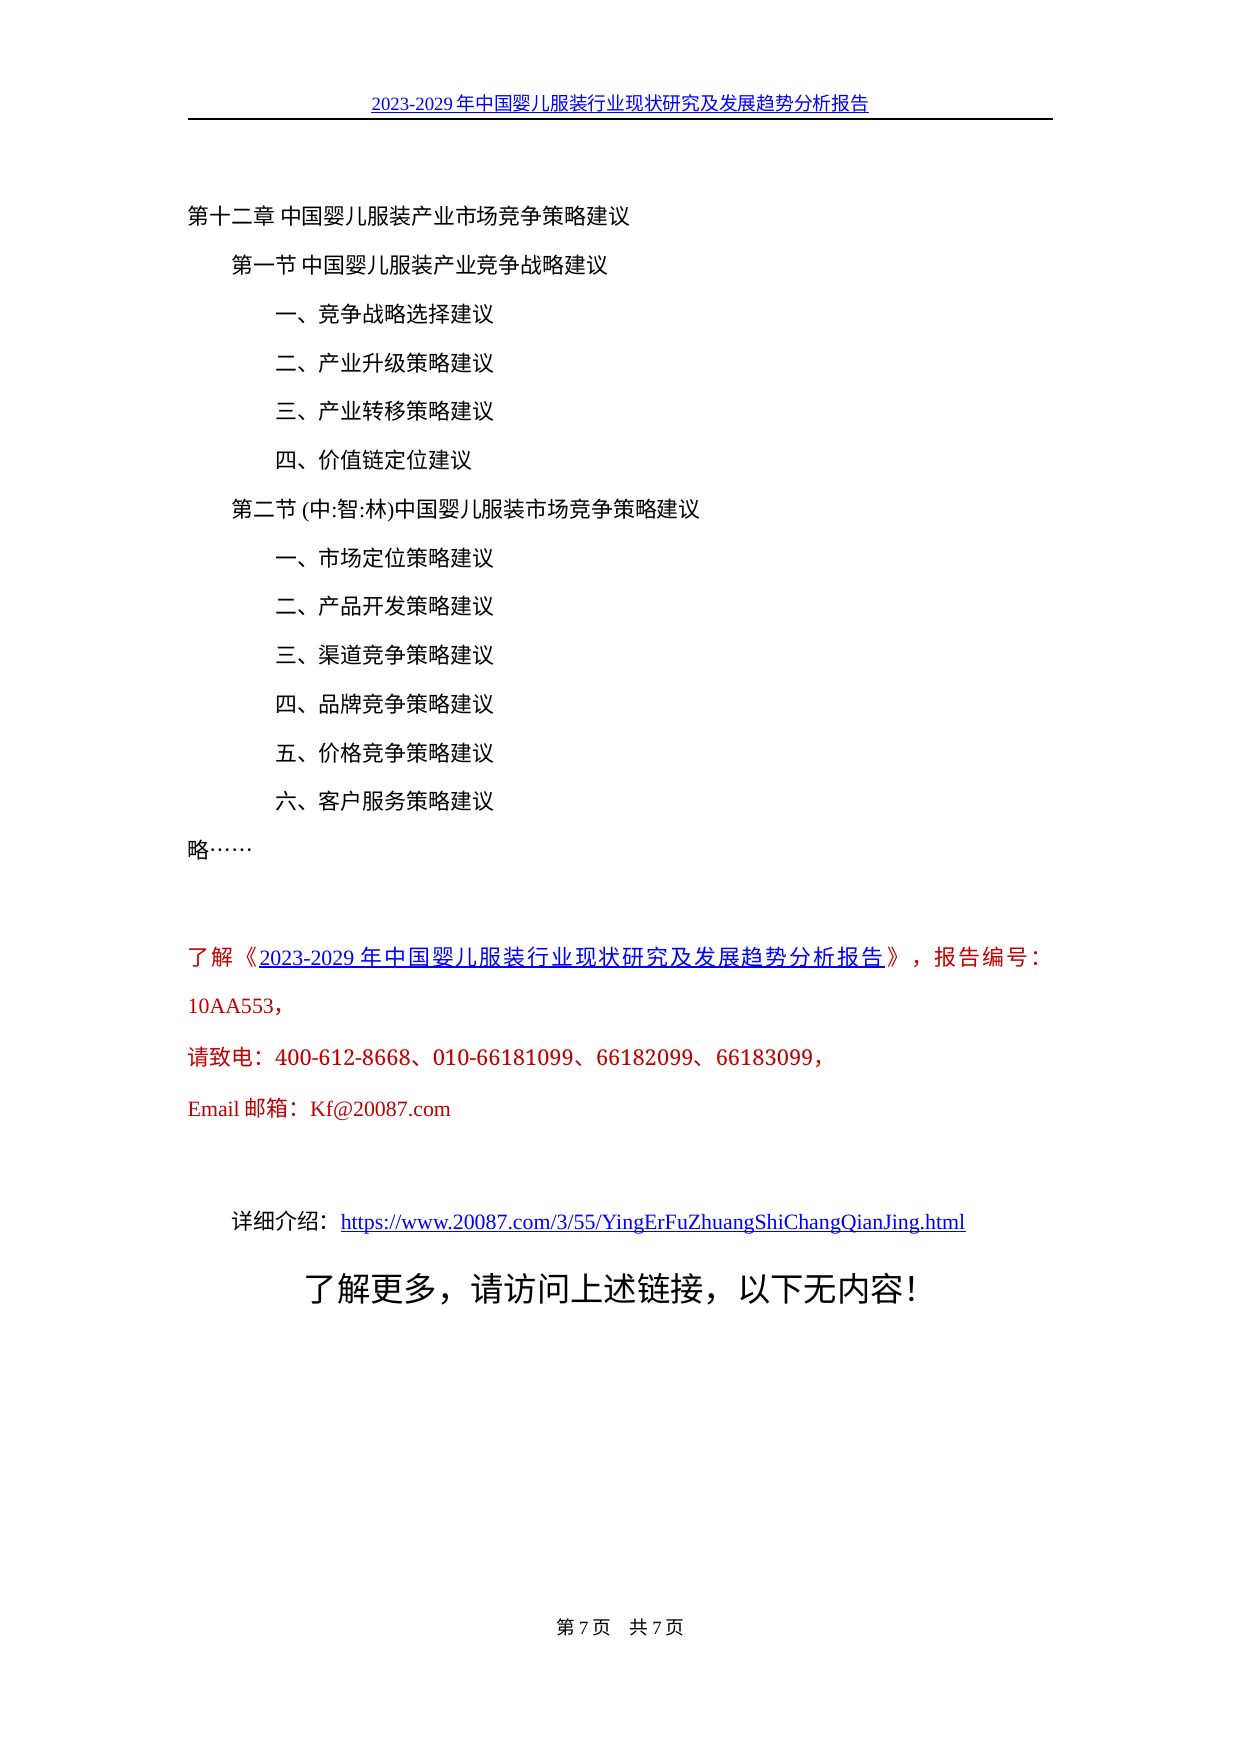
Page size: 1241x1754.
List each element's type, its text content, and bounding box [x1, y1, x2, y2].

title 了解更多，请访问上述链接，以下无内容！ [187, 1254, 1053, 1319]
text 请致电：400-612-8668、010-66181099、66182099、66183099， [187, 1039, 1053, 1072]
text 了解《2023-2029年中国婴儿服装行业现状研究及发展趋势分析报告》，报告编号：10AA553， [187, 939, 1053, 1020]
text Email邮箱：Kf@20087.com [187, 1091, 1053, 1123]
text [187, 150, 1053, 865]
text 详细介绍：https://www.20087.com/3/55/YingErFuZhuangShiChangQianJing.html [187, 1204, 1053, 1236]
